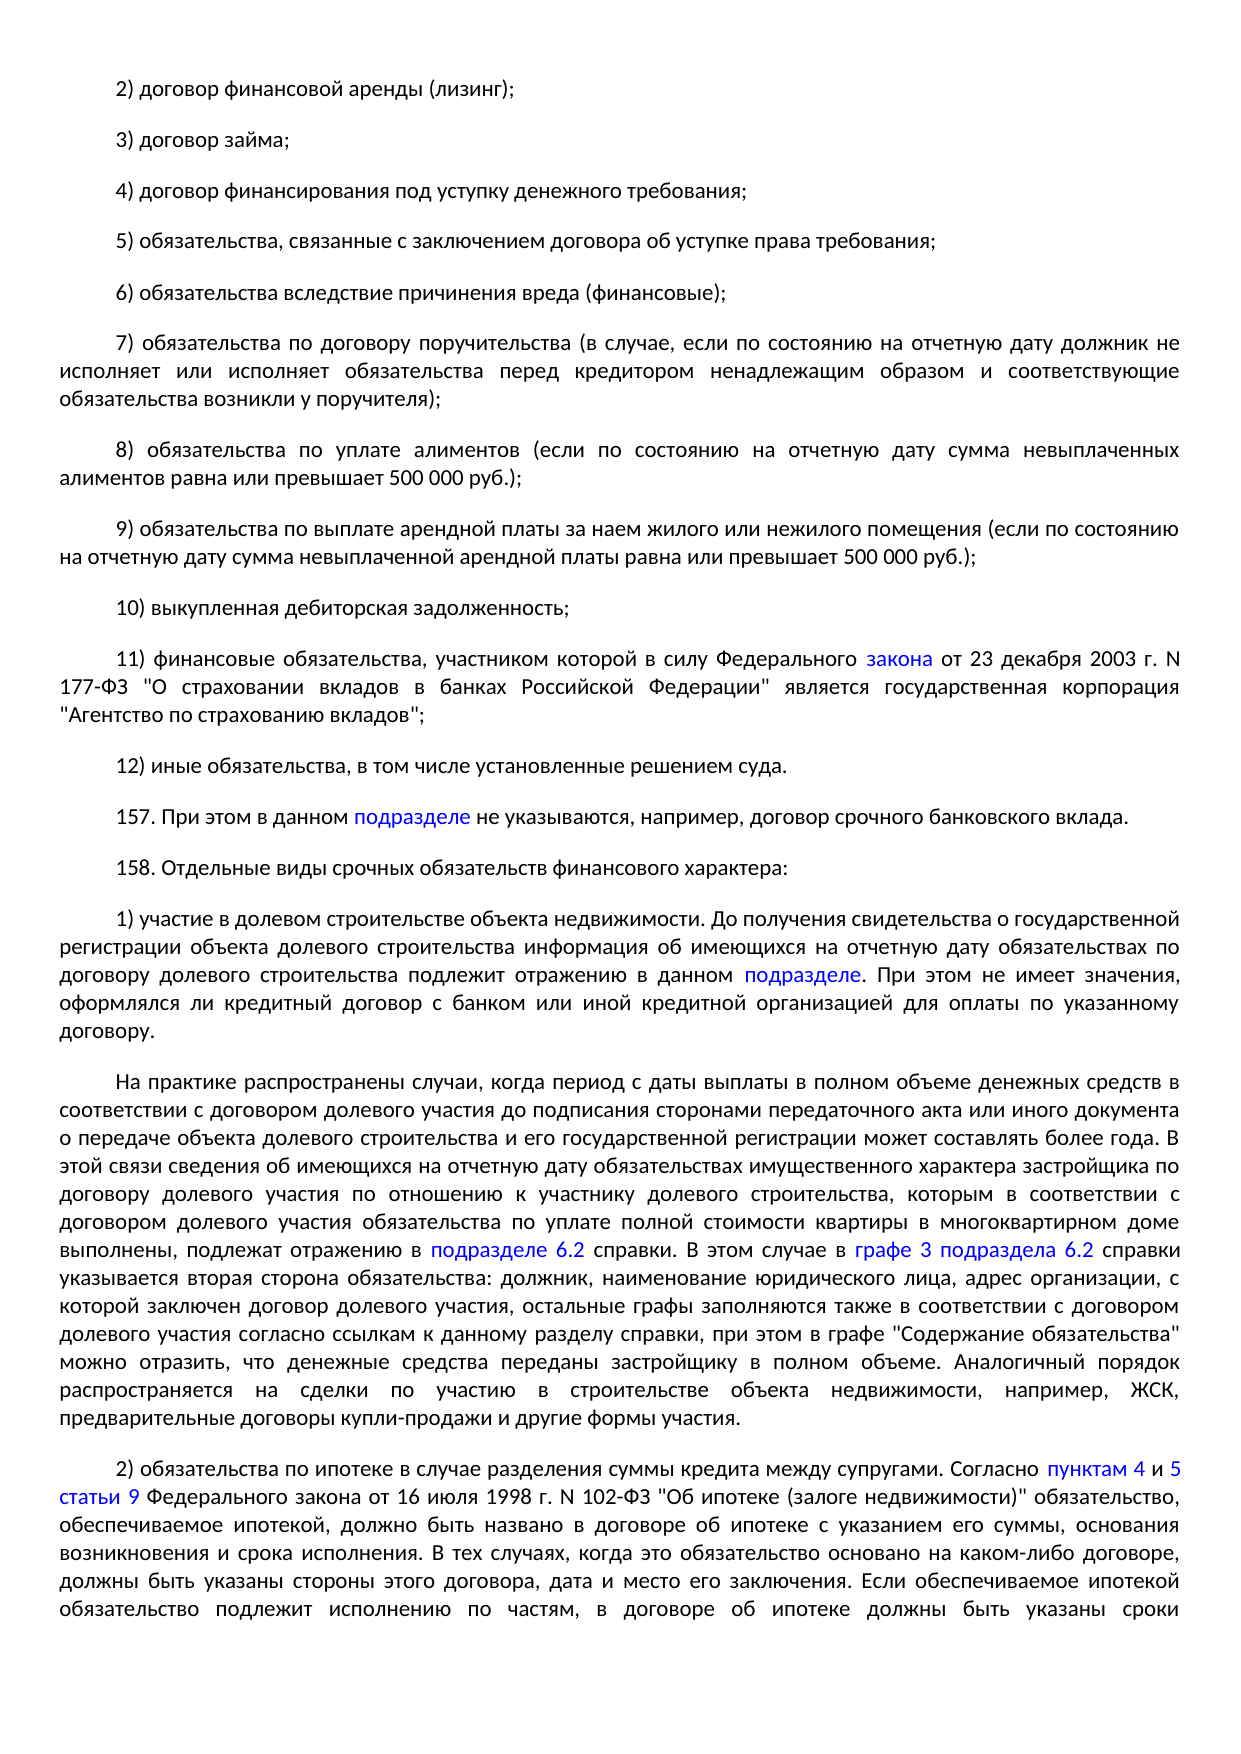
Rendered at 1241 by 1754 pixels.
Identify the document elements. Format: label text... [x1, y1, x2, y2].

text 2) договор финансовой аренды (лизинг); [59, 74, 1181, 102]
text 157. При этом в данном подразделе не указываются, например, договор срочного банковского вклада. [59, 802, 1181, 830]
text 9) обязательства по выплате арендной платы за наем жилого или нежилого помещения (если по состоянию на отчетную дату сумма невыплаченной арендной платы равна или превышает 500 000 руб.); [59, 514, 1181, 571]
text 5) обязательства, связанные с заключением договора об уступке права требования; [59, 227, 1181, 255]
text 158. Отдельные виды срочных обязательств финансового характера: [59, 853, 1181, 881]
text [59, 1454, 1181, 1622]
text 6) обязательства вследствие причинения вреда (финансовые); [59, 278, 1181, 306]
text 4) договор финансирования под уступку денежного требования; [59, 176, 1181, 204]
text 11) финансовые обязательства, участником которой в силу Федерального закона от 23 декабря 2003 г. N 177-ФЗ "О страховании вкладов в банках Российской Федерации" является государственная корпорация "Агентство по страхованию вкладов"; [59, 644, 1181, 728]
text 10) выкупленная дебиторская задолженность; [59, 593, 1181, 621]
text 8) обязательства по уплате алиментов (если по состоянию на отчетную дату сумма невыплаченных алиментов равна или превышает 500 000 руб.); [59, 436, 1181, 492]
text 12) иные обязательства, в том числе установленные решением суда. [59, 751, 1181, 779]
text На практике распространены случаи, когда период с даты выплаты в полном объеме денежных средств в соответствии с договором долевого участия до подписания сторонами передаточного акта или иного документа о передаче объекта долевого строительства и его государственной регистрации может составлять более года. В этой связи сведения об имеющихся на отчетную дату обязательствах имущественного характера застройщика по договору долевого участия по отношению к участнику долевого строительства, которым в соответствии с договором долевого участия обязательства по уплате полной стоимости квартиры в многоквартирном доме выполнены, подлежат отражению в подразделе 6.2 справки. В этом случае в графе 3 подраздела 6.2 справки указывается вторая сторона обязательства: должник, наименование юридического лица, адрес организации, с которой заключен договор долевого участия, остальные графы заполняются также в соответствии с договором долевого участия согласно ссылкам к данному разделу справки, при этом в графе "Содержание обязательства" можно отразить, что денежные средства переданы застройщику в полном объеме. Аналогичный порядок распространяется на сделки по участию в строительстве объекта недвижимости, например, ЖСК, предварительные договоры купли-продажи и другие формы участия. [59, 1067, 1181, 1431]
text 7) обязательства по договору поручительства (в случае, если по состоянию на отчетную дату должник не исполняет или исполняет обязательства перед кредитором ненадлежащим образом и соответствующие обязательства возникли у поручителя); [59, 328, 1181, 413]
text 3) договор займа; [59, 125, 1181, 153]
text 1) участие в долевом строительстве объекта недвижимости. До получения свидетельства о государственной регистрации объекта долевого строительства информация об имеющихся на отчетную дату обязательствах по договору долевого строительства подлежит отражению в данном подразделе. При этом не имеет значения, оформлялся ли кредитный договор с банком или иной кредитной организацией для оплаты по указанному договору. [59, 904, 1181, 1044]
